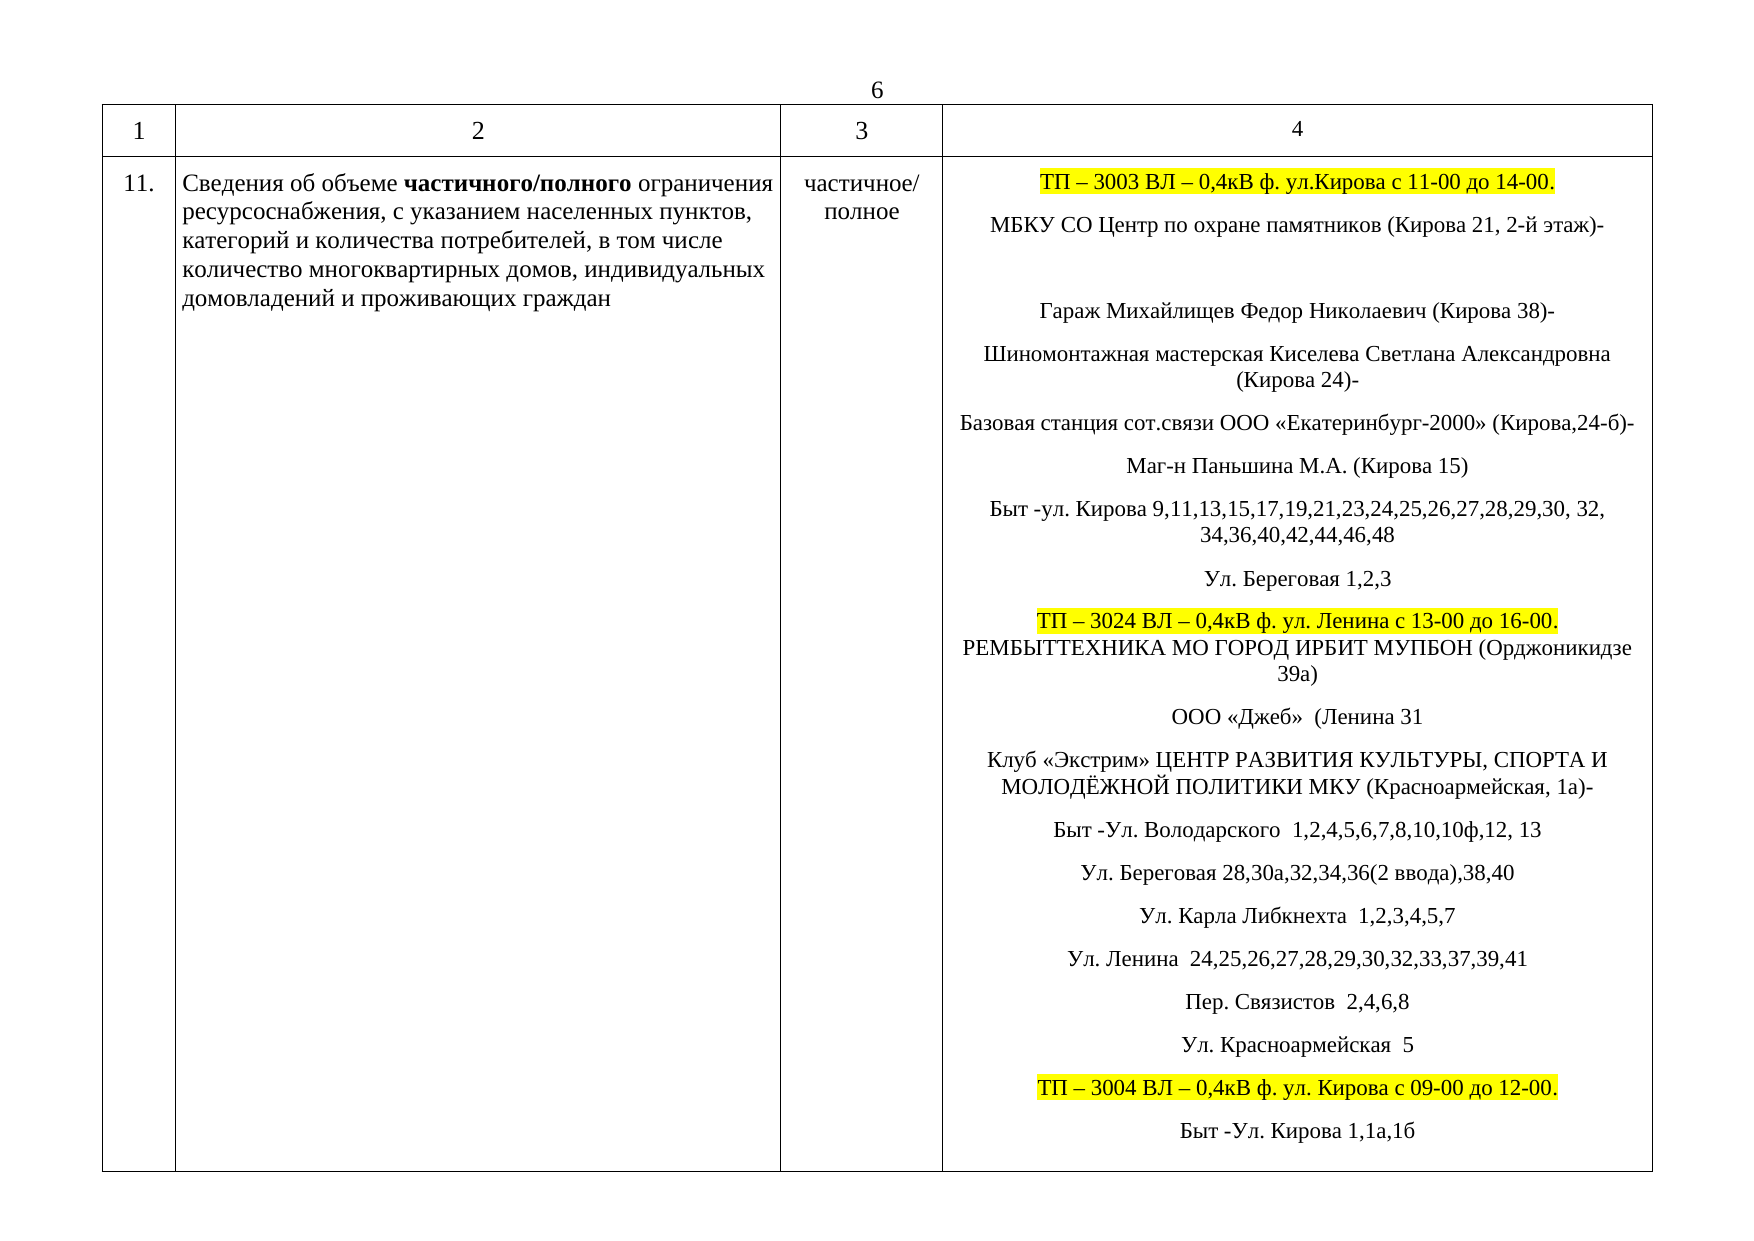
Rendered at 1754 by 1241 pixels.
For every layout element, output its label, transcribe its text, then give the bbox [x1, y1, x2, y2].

table_header 1 [103, 105, 175, 156]
table_cell ТП – 3003 ВЛ – 0,4кВ ф. ул.Кирова с 11-00 до 14-00. МБКУ СО Центр по охране памятников (Кирова 21, 2-й этаж)- Гараж Михайлищев Федор Николаевич (Кирова 38)- Шиномонтажная мастерская Киселева Светлана Александровна (Кирова 24)- Базовая станция сот.связи ООО «Екатеринбург-2000» (Кирова,24-б)- Маг-н Паньшина М.А. (Кирова 15) Быт -ул. Кирова 9,11,13,15,17,19,21,23,24,25,26,27,28,29,30, 32, 34,36,40,42,44,46,48 Ул. Береговая 1,2,3 ТП – 3024 ВЛ – 0,4кВ ф. ул. Ленина с 13-00 до 16-00. РЕМБЫТТЕХНИКА МО ГОРОД ИРБИТ МУПБОН (Орджоникидзе 39а) ООО «Джеб» (Ленина 31 Клуб «Экстрим» ЦЕНТР РАЗВИТИЯ КУЛЬТУРЫ, СПОРТА И МОЛОДЁЖНОЙ ПОЛИТИКИ МКУ (Красноармейская, 1а)- Быт -Ул. Володарского 1,2,4,5,6,7,8,10,10ф,12, 13 Ул. Береговая 28,30а,32,34,36(2 ввода),38,40 Ул. Карла Либкнехта 1,2,3,4,5,7 Ул. Ленина 24,25,26,27,28,29,30,32,33,37,39,41 Пер. Связистов 2,4,6,8 Ул. Красноармейская 5 ТП – 3004 ВЛ – 0,4кВ ф. ул. Кирова с 09-00 до 12-00. Быт -Ул. Кирова 1,1а,1б [943, 157, 1652, 1171]
table_header 3 [781, 105, 942, 156]
table_header 4 [943, 105, 1652, 156]
table_cell частичное/ полное [781, 157, 942, 1171]
table_cell Сведения об объеме частичного/полного ограничения ресурсоснабжения, с указанием населенных пунктов, категорий и количества потребителей, в том числе количество многоквартирных домов, индивидуальных домовладений и проживающих граждан [176, 157, 780, 1171]
table_header 2 [176, 105, 780, 156]
table_cell 11. [103, 157, 175, 1171]
